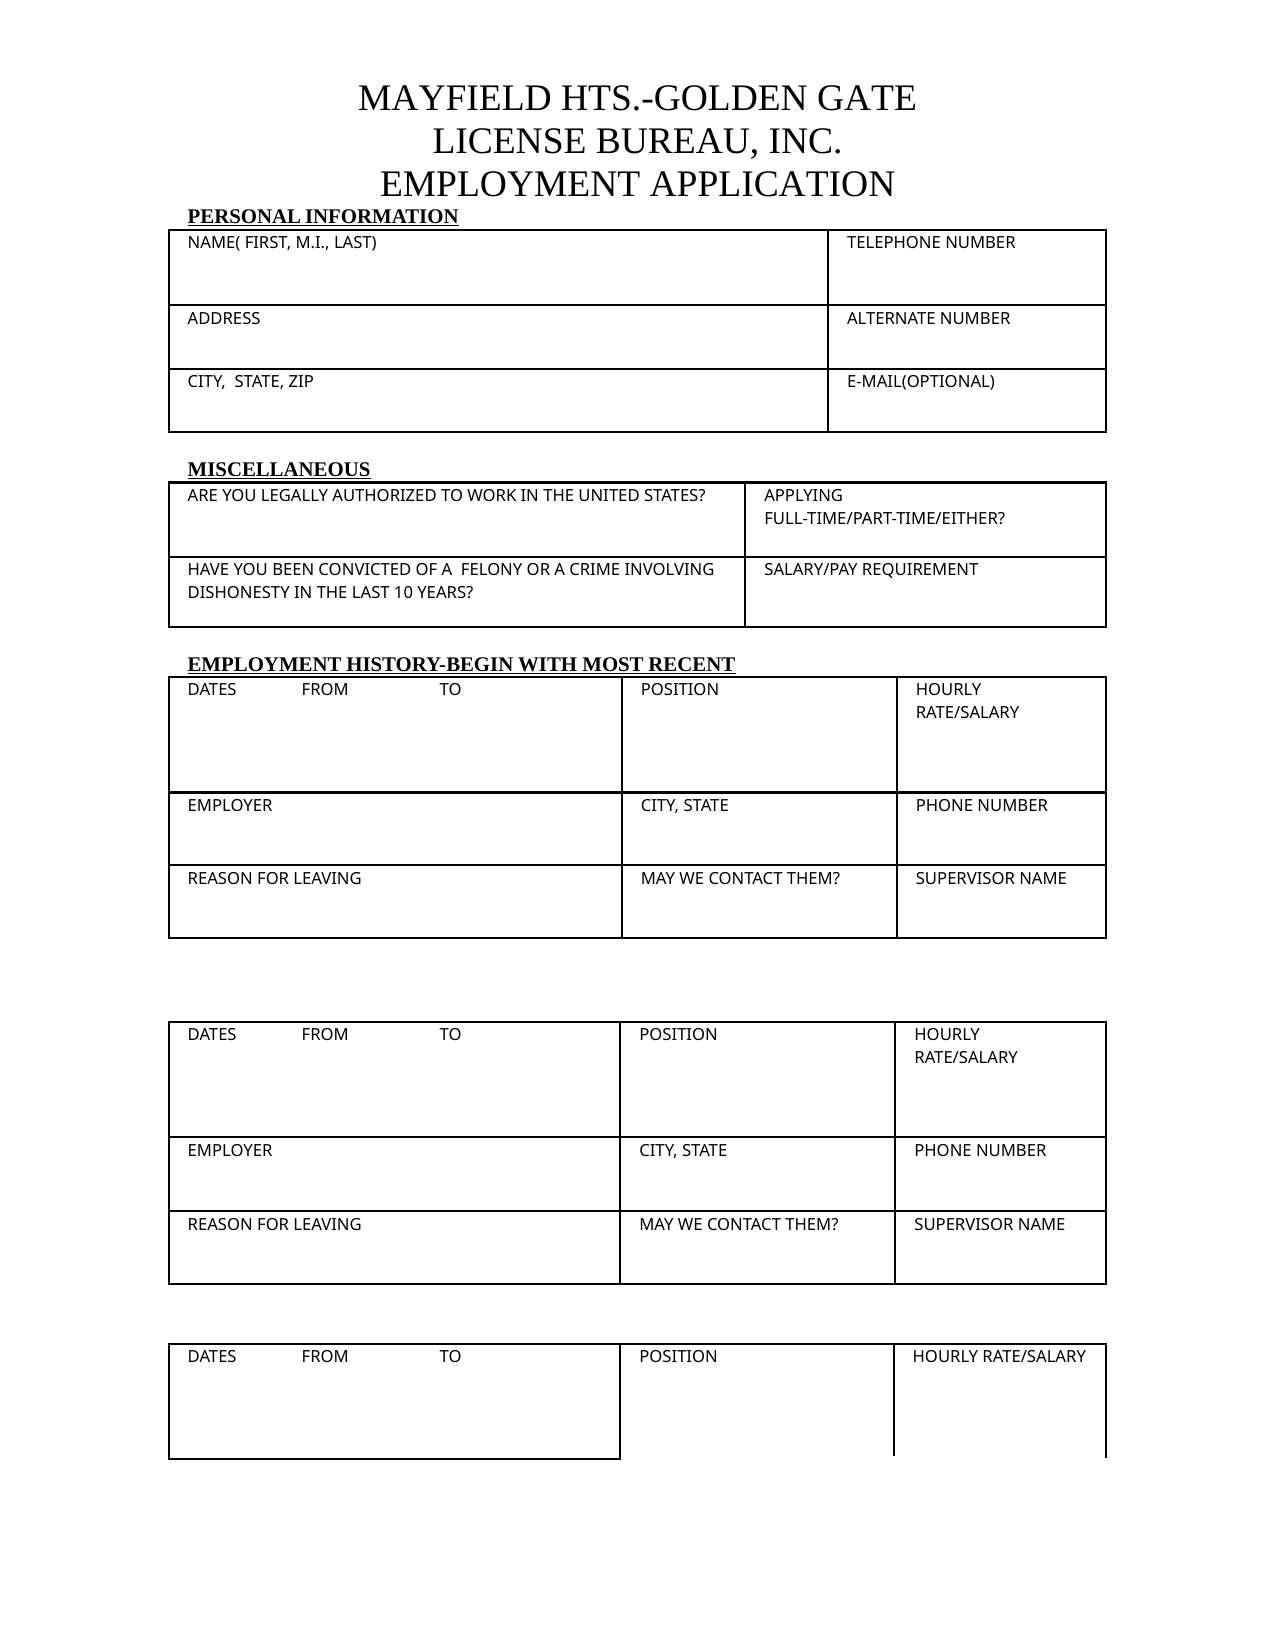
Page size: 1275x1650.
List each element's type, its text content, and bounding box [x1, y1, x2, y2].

text MISCELLANEOUS [187, 457, 1087, 481]
text PERSONAL INFORMATION [187, 204, 1087, 228]
table_cell REASON FOR LEAVING [170, 1212, 619, 1283]
table_cell REASON FOR LEAVING [170, 866, 621, 937]
table_cell SALARY/PAY REQUIREMENT [746, 558, 1105, 626]
table_header HOURLY RATE/SALARY [896, 1023, 1105, 1136]
table_cell CITY, STATE [623, 794, 896, 864]
table_cell SUPERVISOR NAME [898, 866, 1105, 937]
table_cell SUPERVISOR NAME [896, 1212, 1105, 1283]
table_cell EMPLOYER [170, 1138, 619, 1210]
table_header POSITION [623, 678, 896, 791]
table_header POSITION [621, 1345, 894, 1458]
table_header NAME( FIRST, M.I., LAST) [170, 231, 827, 304]
table_header APPLYING FULL-TIME/PART-TIME/EITHER? [746, 484, 1105, 556]
table_cell PHONE NUMBER [896, 1138, 1105, 1210]
table_header DATES FROM TO [170, 1345, 619, 1458]
text EMPLOYMENT HISTORY-BEGIN WITH MOST RECENT [187, 652, 1087, 676]
table_cell EMPLOYER [170, 794, 621, 864]
table_header HOURLY RATE/SALARY [898, 678, 1105, 791]
table_cell MAY WE CONTACT THEM? [623, 866, 896, 937]
table_header HOURLY RATE/SALARY [894, 1345, 1105, 1458]
table_cell MAY WE CONTACT THEM? [621, 1212, 894, 1283]
table_header ARE YOU LEGALLY AUTHORIZED TO WORK IN THE UNITED STATES? [170, 484, 744, 556]
table_cell ADDRESS [170, 306, 827, 368]
table_header DATES FROM TO [170, 678, 621, 791]
table_cell ALTERNATE NUMBER [829, 306, 1105, 368]
table_header TELEPHONE NUMBER [829, 231, 1105, 304]
table_cell E-MAIL(OPTIONAL) [829, 370, 1105, 431]
table_cell CITY, STATE, ZIP [170, 370, 827, 431]
table_cell HAVE YOU BEEN CONVICTED OF A FELONY OR A CRIME INVOLVING DISHONESTY IN THE LAST 10 YEARS? [170, 558, 744, 626]
table_cell PHONE NUMBER [898, 794, 1105, 864]
table_cell CITY, STATE [621, 1138, 894, 1210]
table_header DATES FROM TO [170, 1023, 619, 1136]
table_header POSITION [621, 1023, 894, 1136]
